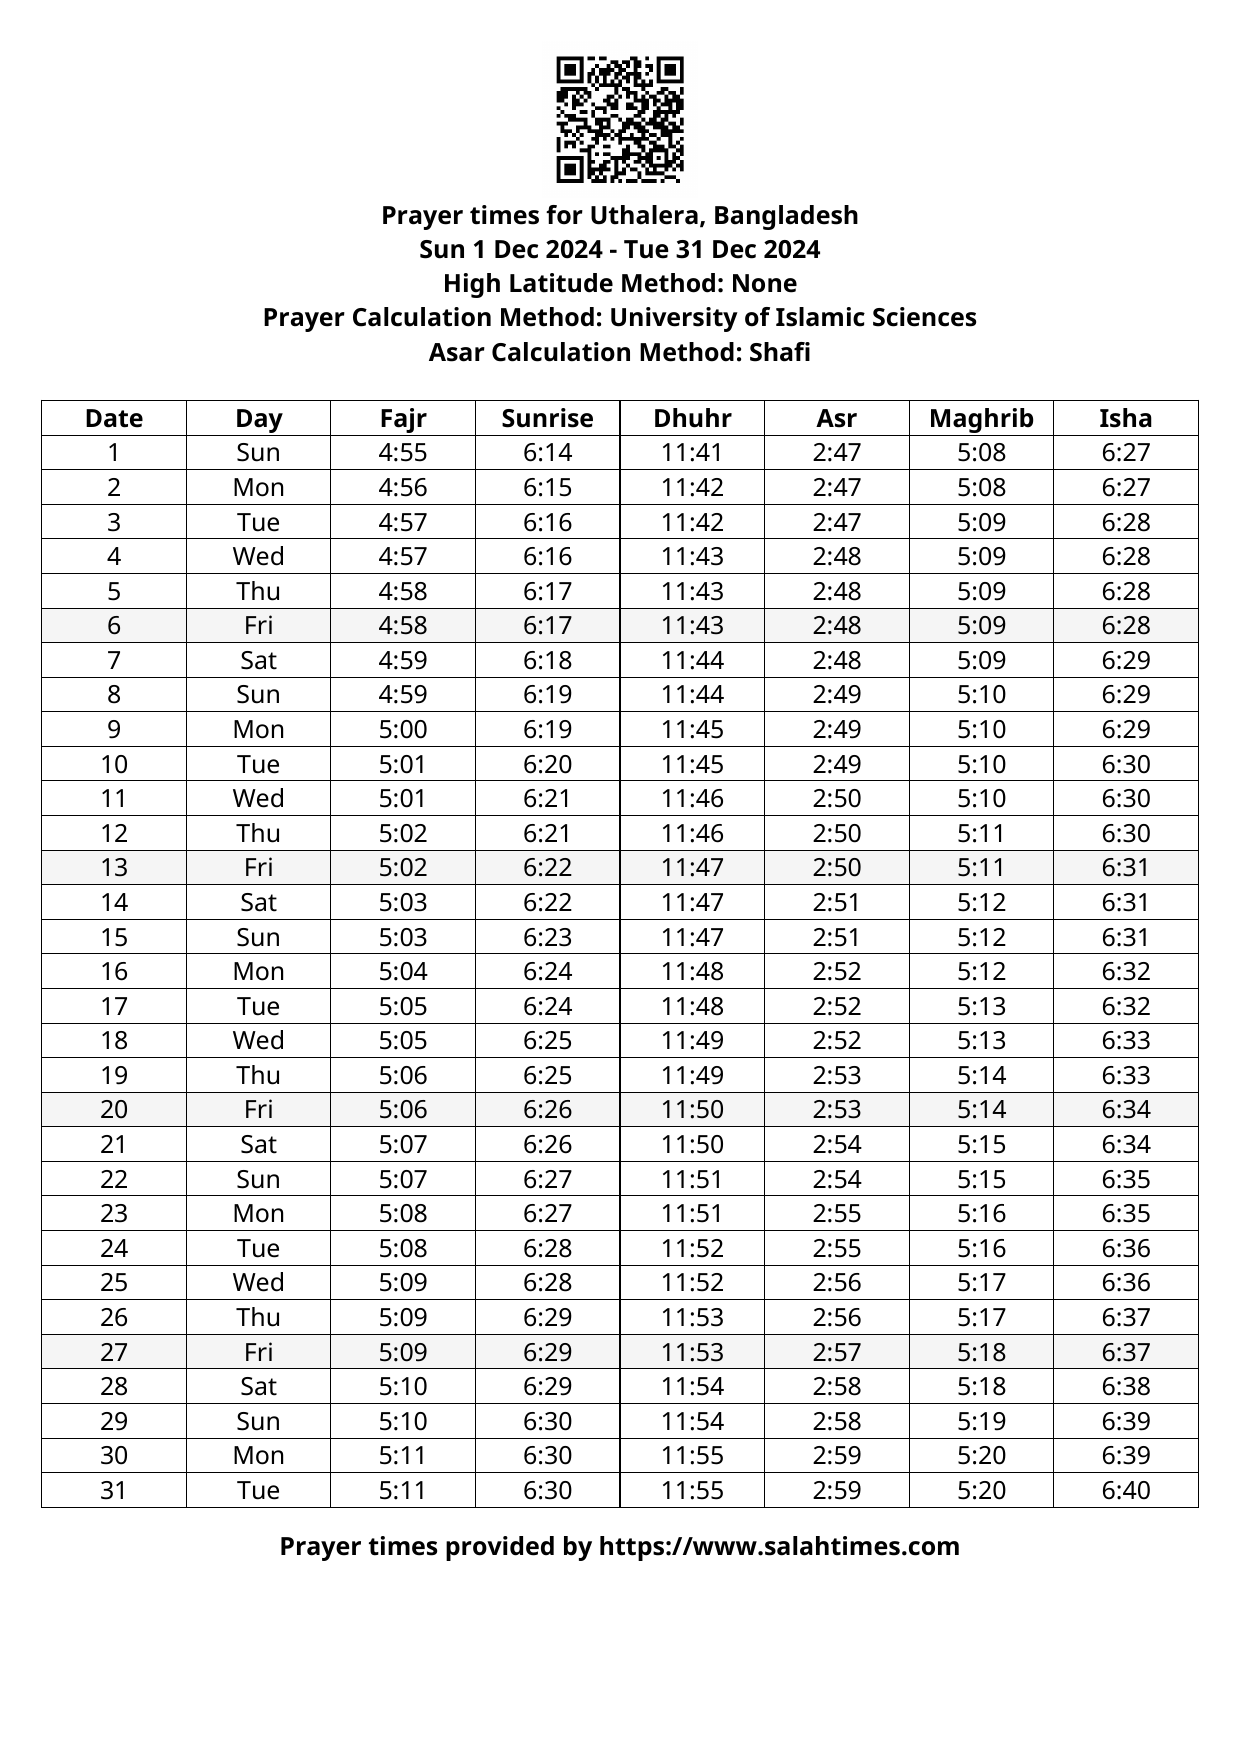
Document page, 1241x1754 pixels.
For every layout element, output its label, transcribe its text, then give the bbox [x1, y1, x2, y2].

table_cell 6:32 [1054, 954, 1198, 988]
table_cell 6:37 [1054, 1335, 1198, 1368]
table_cell 2:48 [765, 574, 909, 607]
table_cell 6:30 [476, 1404, 619, 1437]
table_cell 5:02 [331, 851, 475, 884]
table_cell 11:49 [621, 1024, 764, 1057]
table_cell 5:03 [331, 920, 475, 953]
table_cell 6:33 [1054, 1024, 1198, 1057]
table_cell 17 [42, 989, 186, 1022]
table_cell Sat [187, 643, 330, 677]
table_cell Sun [187, 678, 330, 711]
table_cell 5:08 [910, 436, 1053, 469]
table_cell 11:45 [621, 712, 764, 746]
table_cell 2:47 [765, 505, 909, 538]
table_cell 11:55 [621, 1439, 764, 1472]
table_cell Wed [187, 1266, 330, 1299]
table_cell 8 [42, 678, 186, 711]
table_cell 6:31 [1054, 885, 1198, 919]
table_cell 11:47 [621, 851, 764, 884]
table_cell 2:51 [765, 920, 909, 953]
table_cell 5:18 [910, 1335, 1053, 1368]
table_cell 6:35 [1054, 1162, 1198, 1195]
table_cell 5:01 [331, 747, 475, 780]
table_cell 6:34 [1054, 1127, 1198, 1161]
table_cell 5:20 [910, 1439, 1053, 1472]
table_cell 6:19 [476, 678, 619, 711]
table_cell 5:16 [910, 1196, 1053, 1230]
table_cell 6:27 [1054, 470, 1198, 504]
table_cell 6:25 [476, 1058, 619, 1092]
table_cell 6:30 [1054, 781, 1198, 815]
table_cell 5:09 [910, 539, 1053, 573]
table_cell 11:53 [621, 1300, 764, 1334]
table_cell 5:10 [910, 781, 1053, 815]
table_cell 6:28 [476, 1231, 619, 1264]
table_cell 11:49 [621, 1058, 764, 1092]
table_cell 6:28 [1054, 609, 1198, 642]
table_cell Fri [187, 609, 330, 642]
table_cell 6:23 [476, 920, 619, 953]
table_cell 3 [42, 505, 186, 538]
table_cell 5:10 [910, 747, 1053, 780]
table_cell 6:21 [476, 816, 619, 849]
table_cell 20 [42, 1093, 186, 1126]
table_cell 11:55 [621, 1473, 764, 1507]
table_cell 2:50 [765, 851, 909, 884]
table_cell 2:59 [765, 1439, 909, 1472]
table_header Day [187, 401, 330, 434]
table_cell 11:53 [621, 1335, 764, 1368]
table_cell 5:12 [910, 920, 1053, 953]
table_cell 11:42 [621, 505, 764, 538]
table_cell 6:39 [1054, 1404, 1198, 1437]
table_cell 5:11 [910, 816, 1053, 849]
table_cell 6:24 [476, 954, 619, 988]
table_cell 5:07 [331, 1162, 475, 1195]
table_cell 11:51 [621, 1162, 764, 1195]
text Sun 1 Dec 2024 - Tue 31 Dec 2024 [42, 232, 1198, 266]
table_cell 5:14 [910, 1093, 1053, 1126]
table_cell 4:57 [331, 505, 475, 538]
table_cell 6:39 [1054, 1439, 1198, 1472]
table_cell Mon [187, 712, 330, 746]
table_cell 5:14 [910, 1058, 1053, 1092]
table_cell 6:40 [1054, 1473, 1198, 1507]
table_cell 5:16 [910, 1231, 1053, 1264]
table_cell 31 [42, 1473, 186, 1507]
table_cell 6:38 [1054, 1369, 1198, 1403]
table_cell 5:08 [331, 1231, 475, 1264]
table_cell 5:08 [331, 1196, 475, 1230]
table_cell 6:29 [476, 1300, 619, 1334]
table_cell 7 [42, 643, 186, 677]
table_cell 11 [42, 781, 186, 815]
table_cell 5:17 [910, 1300, 1053, 1334]
table_cell 4:58 [331, 609, 475, 642]
table_cell 23 [42, 1196, 186, 1230]
table_cell 4:55 [331, 436, 475, 469]
table_cell 6:27 [476, 1196, 619, 1230]
table_cell 5:09 [331, 1335, 475, 1368]
table_cell 5:10 [910, 712, 1053, 746]
table_cell 2:49 [765, 747, 909, 780]
table_cell Sun [187, 1404, 330, 1437]
table_cell 2:50 [765, 781, 909, 815]
table_cell 6:24 [476, 989, 619, 1022]
table_cell 6:17 [476, 574, 619, 607]
table_cell 6:35 [1054, 1196, 1198, 1230]
table_cell Mon [187, 1196, 330, 1230]
table_cell 5:15 [910, 1127, 1053, 1161]
table_cell 6:37 [1054, 1300, 1198, 1334]
table_cell Mon [187, 954, 330, 988]
table_cell 6:20 [476, 747, 619, 780]
table_cell 11:54 [621, 1369, 764, 1403]
table_cell 26 [42, 1300, 186, 1334]
table_cell Sun [187, 920, 330, 953]
text Prayer times provided by https://www.salahtimes.com [42, 1528, 1198, 1563]
table_cell 11:42 [621, 470, 764, 504]
table_cell 5:19 [910, 1404, 1053, 1437]
table_header Isha [1054, 401, 1198, 434]
table_cell 15 [42, 920, 186, 953]
table_cell 2:54 [765, 1162, 909, 1195]
table_cell 5:07 [331, 1127, 475, 1161]
table_cell Wed [187, 539, 330, 573]
table_cell 2:47 [765, 470, 909, 504]
table_cell 27 [42, 1335, 186, 1368]
table_cell 11:51 [621, 1196, 764, 1230]
table_cell 6 [42, 609, 186, 642]
table_cell 12 [42, 816, 186, 849]
table_header Dhuhr [621, 401, 764, 434]
table_cell Mon [187, 470, 330, 504]
table_cell 11:47 [621, 920, 764, 953]
table_cell 1 [42, 436, 186, 469]
table_cell 29 [42, 1404, 186, 1437]
table_cell 6:16 [476, 539, 619, 573]
table_cell 5:04 [331, 954, 475, 988]
table_cell Tue [187, 1473, 330, 1507]
table_cell 11:46 [621, 816, 764, 849]
table_cell 11:43 [621, 539, 764, 573]
table_cell Fri [187, 851, 330, 884]
table_cell 5:09 [910, 643, 1053, 677]
table_cell 6:18 [476, 643, 619, 677]
table_cell 24 [42, 1231, 186, 1264]
table_cell 6:29 [476, 1335, 619, 1368]
table_cell 28 [42, 1369, 186, 1403]
table_cell Fri [187, 1093, 330, 1126]
table_header Date [42, 401, 186, 434]
table_cell 5:13 [910, 989, 1053, 1022]
table_cell 5:20 [910, 1473, 1053, 1507]
table_cell Fri [187, 1335, 330, 1368]
table_cell 6:36 [1054, 1231, 1198, 1264]
table_cell 11:50 [621, 1127, 764, 1161]
table_cell 5:09 [910, 609, 1053, 642]
table_cell 5:15 [910, 1162, 1053, 1195]
table_cell 5:09 [331, 1266, 475, 1299]
table_cell Thu [187, 816, 330, 849]
table_cell 5:03 [331, 885, 475, 919]
table_cell 9 [42, 712, 186, 746]
table_cell 25 [42, 1266, 186, 1299]
table_cell 5:09 [910, 574, 1053, 607]
table_cell 5:01 [331, 781, 475, 815]
table_cell 5:08 [910, 470, 1053, 504]
table_cell 2:51 [765, 885, 909, 919]
table_cell Sat [187, 885, 330, 919]
table_cell 4:58 [331, 574, 475, 607]
table_cell 6:30 [476, 1473, 619, 1507]
table_cell 5:11 [331, 1473, 475, 1507]
table_cell 5:11 [331, 1439, 475, 1472]
table_cell 6:27 [1054, 436, 1198, 469]
table_cell 6:30 [1054, 816, 1198, 849]
table_cell 2:53 [765, 1093, 909, 1126]
table_cell 11:43 [621, 609, 764, 642]
table_cell 13 [42, 851, 186, 884]
table_cell 2:52 [765, 954, 909, 988]
table_cell 6:22 [476, 851, 619, 884]
table_cell Mon [187, 1439, 330, 1472]
table_cell 2:53 [765, 1058, 909, 1092]
table_header Maghrib [910, 401, 1053, 434]
table_cell 2:48 [765, 643, 909, 677]
table_cell Wed [187, 1024, 330, 1057]
table_cell 4:59 [331, 643, 475, 677]
table_cell 6:14 [476, 436, 619, 469]
table_cell Sun [187, 436, 330, 469]
table_cell 6:29 [1054, 678, 1198, 711]
table_cell 30 [42, 1439, 186, 1472]
table_cell Thu [187, 1058, 330, 1092]
table_cell 6:28 [1054, 539, 1198, 573]
table_cell 11:54 [621, 1404, 764, 1437]
table_cell 6:19 [476, 712, 619, 746]
table_cell 11:43 [621, 574, 764, 607]
table_cell 10 [42, 747, 186, 780]
table_cell 2:52 [765, 1024, 909, 1057]
table_cell 11:44 [621, 643, 764, 677]
table_cell 6:30 [1054, 747, 1198, 780]
table_cell 11:45 [621, 747, 764, 780]
table_cell 5:00 [331, 712, 475, 746]
table_cell 5:17 [910, 1266, 1053, 1299]
table_cell 5:06 [331, 1058, 475, 1092]
table_cell 18 [42, 1024, 186, 1057]
table_cell 6:25 [476, 1024, 619, 1057]
table_cell 6:28 [476, 1266, 619, 1299]
table_cell 2:59 [765, 1473, 909, 1507]
table_cell 6:29 [1054, 712, 1198, 746]
table_cell 5:05 [331, 989, 475, 1022]
text Prayer times for Uthalera, Bangladesh [42, 198, 1198, 232]
table_cell Tue [187, 747, 330, 780]
table_cell 21 [42, 1127, 186, 1161]
table_cell 11:48 [621, 989, 764, 1022]
table_cell Sat [187, 1369, 330, 1403]
table_cell 2:49 [765, 712, 909, 746]
table_cell 2:47 [765, 436, 909, 469]
table_cell Tue [187, 1231, 330, 1264]
table_cell Sat [187, 1127, 330, 1161]
table_cell 5:10 [910, 678, 1053, 711]
table_cell 6:21 [476, 781, 619, 815]
table_cell 16 [42, 954, 186, 988]
table_header Asr [765, 401, 909, 434]
table_header Sunrise [476, 401, 619, 434]
table_cell Tue [187, 989, 330, 1022]
table_cell 5:12 [910, 885, 1053, 919]
table_cell 5:09 [331, 1300, 475, 1334]
table_cell 22 [42, 1162, 186, 1195]
table_cell 2:48 [765, 539, 909, 573]
table_cell 11:47 [621, 885, 764, 919]
table_header Fajr [331, 401, 475, 434]
table_cell 2:57 [765, 1335, 909, 1368]
table_cell 5:11 [910, 851, 1053, 884]
table_cell 6:34 [1054, 1093, 1198, 1126]
table_cell 2:55 [765, 1231, 909, 1264]
table_cell 6:30 [476, 1439, 619, 1472]
table_cell 5:13 [910, 1024, 1053, 1057]
table_cell 6:32 [1054, 989, 1198, 1022]
table_cell 6:17 [476, 609, 619, 642]
table_cell Sun [187, 1162, 330, 1195]
text Asar Calculation Method: Shafi [42, 334, 1198, 368]
table_cell 6:36 [1054, 1266, 1198, 1299]
table_cell 11:50 [621, 1093, 764, 1126]
table_cell 2:58 [765, 1404, 909, 1437]
table_cell 19 [42, 1058, 186, 1092]
table_cell Wed [187, 781, 330, 815]
table_cell Thu [187, 1300, 330, 1334]
table_cell 2:48 [765, 609, 909, 642]
table_cell 5:06 [331, 1093, 475, 1126]
table_cell Thu [187, 574, 330, 607]
text Prayer Calculation Method: University of Islamic Sciences [42, 300, 1198, 334]
table_cell 5:09 [910, 505, 1053, 538]
table_cell 2:50 [765, 816, 909, 849]
table_cell 6:26 [476, 1127, 619, 1161]
table_cell 11:52 [621, 1231, 764, 1264]
table_cell 5:02 [331, 816, 475, 849]
table_cell 11:44 [621, 678, 764, 711]
table_cell 2:56 [765, 1300, 909, 1334]
table_cell 6:27 [476, 1162, 619, 1195]
table_cell 2:56 [765, 1266, 909, 1299]
table_cell 14 [42, 885, 186, 919]
table_cell 6:26 [476, 1093, 619, 1126]
table_cell 4:59 [331, 678, 475, 711]
table_cell 5:10 [331, 1369, 475, 1403]
table_cell Tue [187, 505, 330, 538]
table_cell 11:48 [621, 954, 764, 988]
table_cell 4 [42, 539, 186, 573]
table_cell 5:05 [331, 1024, 475, 1057]
table_cell 6:29 [476, 1369, 619, 1403]
table_cell 11:46 [621, 781, 764, 815]
table_cell 6:31 [1054, 920, 1198, 953]
table_cell 6:28 [1054, 505, 1198, 538]
table_cell 11:52 [621, 1266, 764, 1299]
table_cell 4:56 [331, 470, 475, 504]
table_cell 5:12 [910, 954, 1053, 988]
table_cell 2:52 [765, 989, 909, 1022]
table_cell 6:31 [1054, 851, 1198, 884]
table_cell 2:55 [765, 1196, 909, 1230]
table_cell 6:22 [476, 885, 619, 919]
table_cell 6:33 [1054, 1058, 1198, 1092]
table_cell 2 [42, 470, 186, 504]
table_cell 5 [42, 574, 186, 607]
table_cell 4:57 [331, 539, 475, 573]
table_cell 6:29 [1054, 643, 1198, 677]
table_cell 5:10 [331, 1404, 475, 1437]
table_cell 6:15 [476, 470, 619, 504]
table_cell 6:16 [476, 505, 619, 538]
picture [542, 41, 699, 198]
table_cell 2:54 [765, 1127, 909, 1161]
table_cell 11:41 [621, 436, 764, 469]
table_cell 2:58 [765, 1369, 909, 1403]
table_cell 5:18 [910, 1369, 1053, 1403]
text High Latitude Method: None [42, 266, 1198, 300]
table_cell 2:49 [765, 678, 909, 711]
table_cell 6:28 [1054, 574, 1198, 607]
